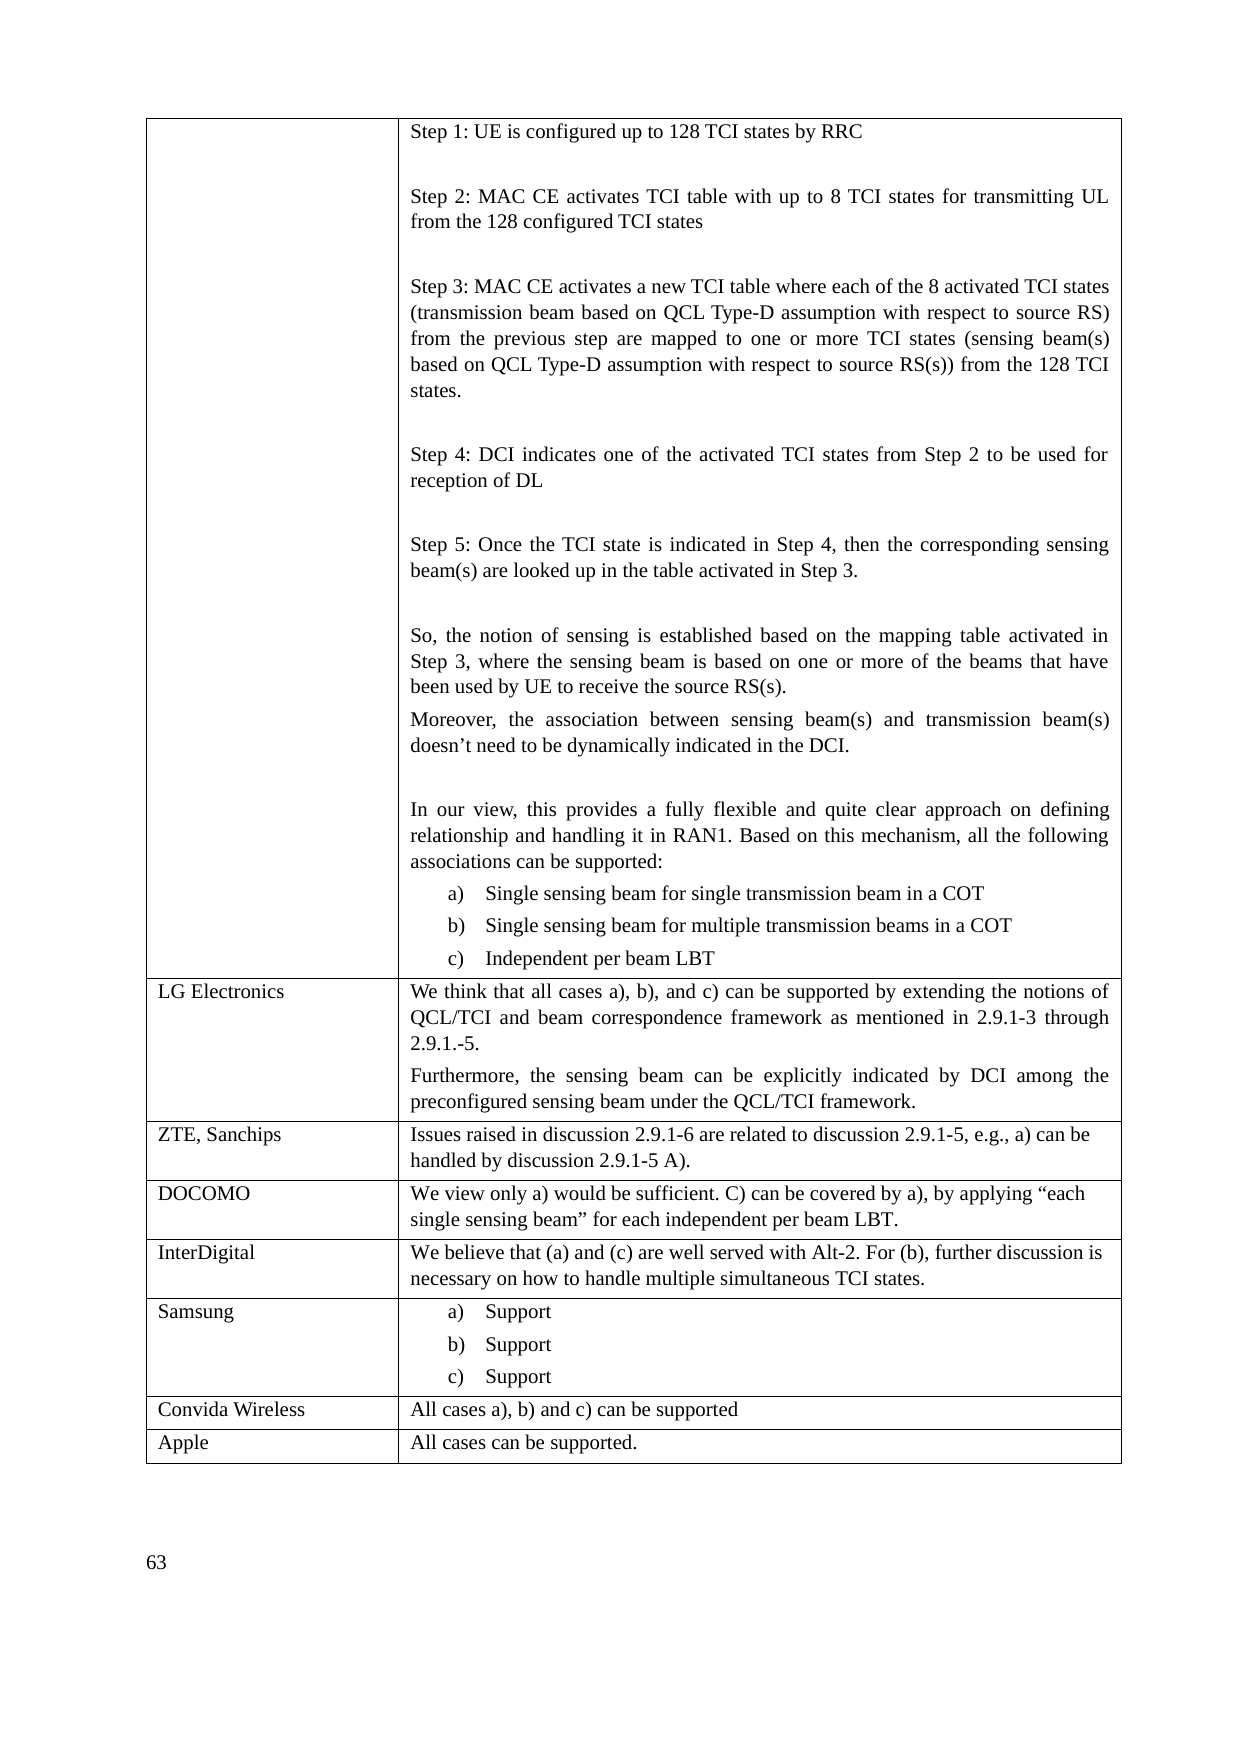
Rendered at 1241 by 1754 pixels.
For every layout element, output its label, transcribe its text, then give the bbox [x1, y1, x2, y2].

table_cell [399, 119, 1121, 978]
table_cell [147, 119, 398, 978]
table_cell Issues raised in discussion 2.9.1-6 are related to discussion 2.9.1-5, e.g., a) can be handled by discussion 2.9.1-5 A). [399, 1122, 1121, 1180]
table_cell ZTE, Sanchips [147, 1122, 398, 1180]
table_cell InterDigital [147, 1240, 398, 1298]
table_cell Support Support Support [399, 1299, 1121, 1396]
table_cell Samsung [147, 1299, 398, 1396]
table_cell We think that all cases a), b), and c) can be supported by extending the notions of QCL/TCI and beam correspondence framework as mentioned in 2.9.1-3 through 2.9.1.-5. Furthermore, the sensing beam can be explicitly indicated by DCI among the preconfigured sensing beam under the QCL/TCI framework. [399, 979, 1121, 1121]
table_cell All cases a), b) and c) can be supported [399, 1397, 1121, 1429]
table_cell LG Electronics [147, 979, 398, 1121]
table_cell Apple [147, 1430, 398, 1462]
table_cell DOCOMO [147, 1181, 398, 1239]
table_cell We believe that (a) and (c) are well served with Alt-2. For (b), further discussion is necessary on how to handle multiple simultaneous TCI states. [399, 1240, 1121, 1298]
table_cell Convida Wireless [147, 1397, 398, 1429]
table_cell All cases can be supported. [399, 1430, 1121, 1462]
table_cell We view only a) would be sufficient. C) can be covered by a), by applying “each single sensing beam” for each independent per beam LBT. [399, 1181, 1121, 1239]
